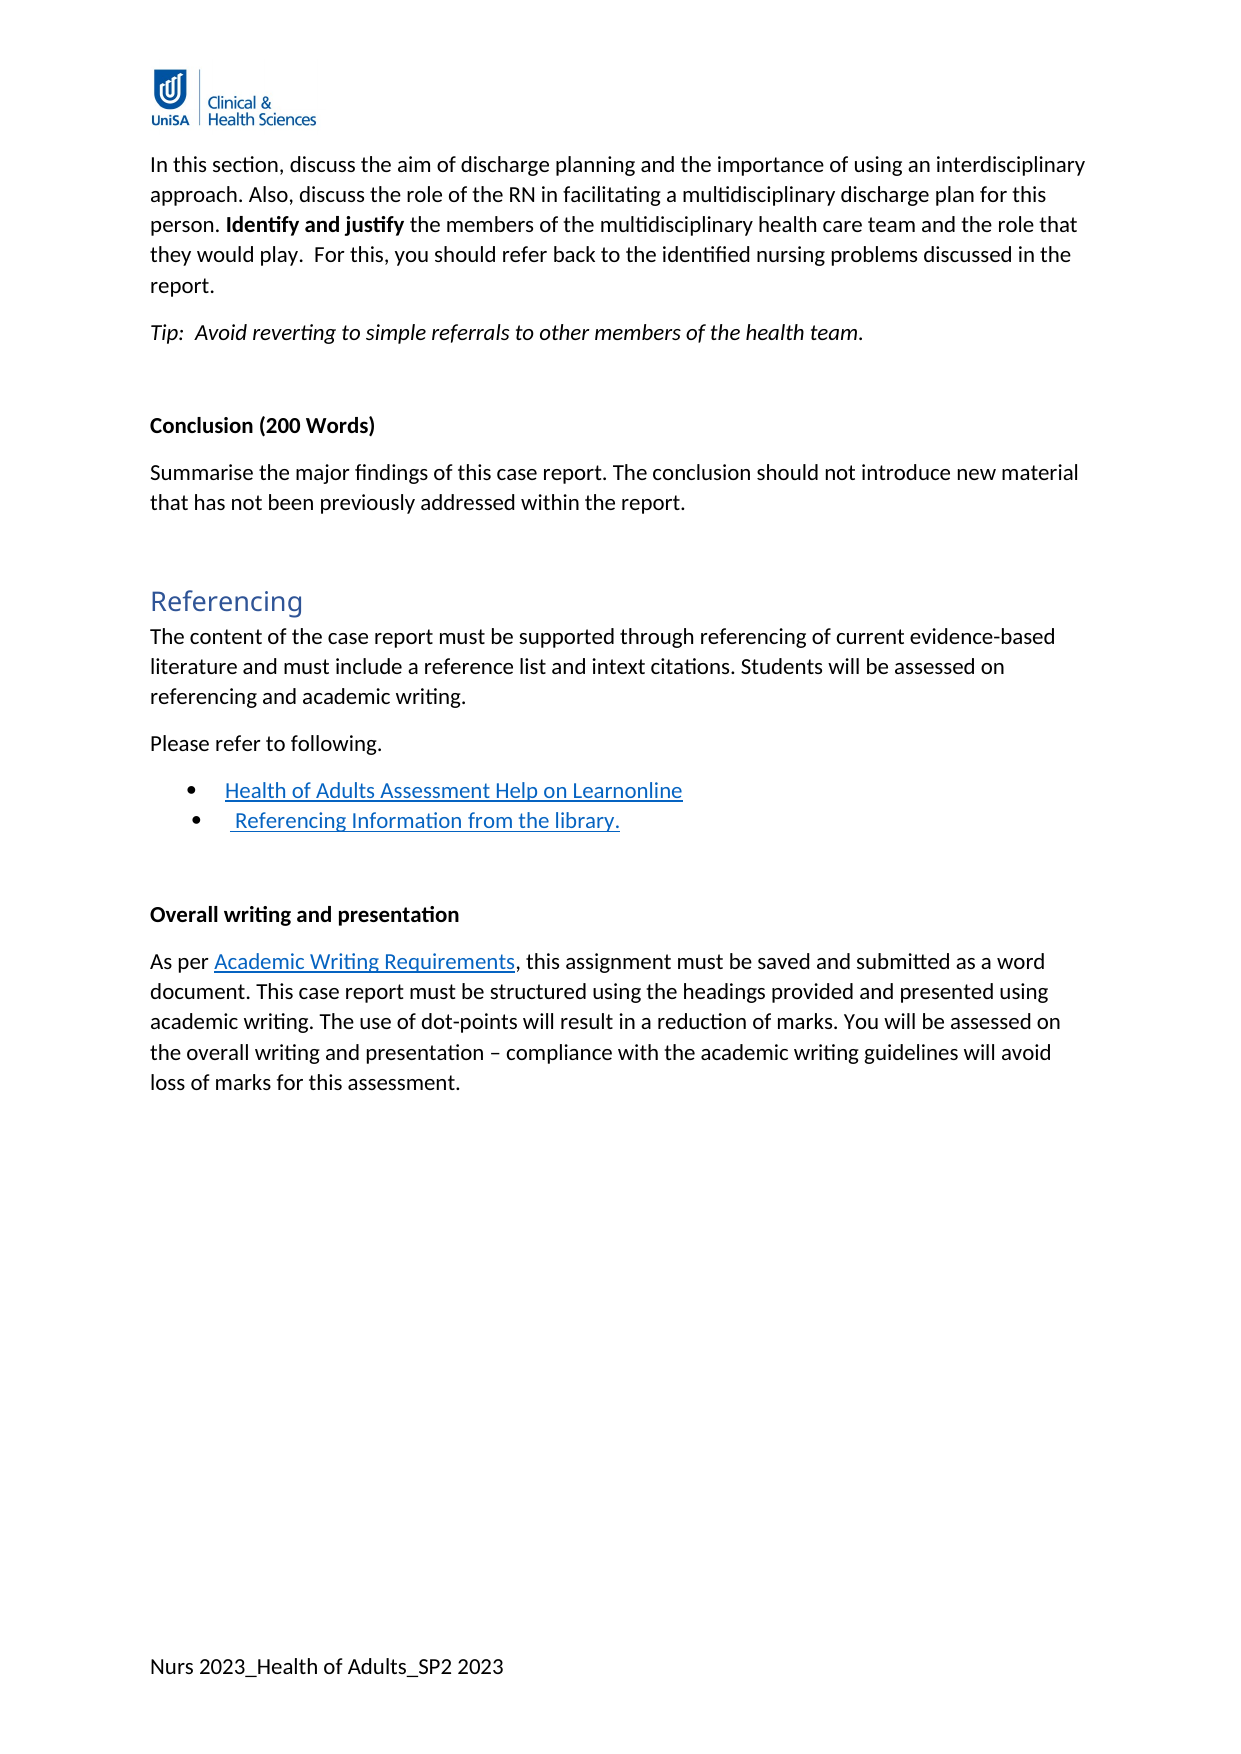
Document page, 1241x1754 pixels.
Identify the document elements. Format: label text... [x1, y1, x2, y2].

text The content of the case report must be supported through referencing of current evidence-based literature and must include a reference list and intext citations. Students will be assessed on referencing and academic writing. [150, 622, 1090, 711]
text In this section, discuss the aim of discharge planning and the importance of using an interdisciplinary approach. Also, discuss the role of the RN in facilitating a multidisciplinary discharge plan for this person. Identify and justify the members of the multidisciplinary health care team and the role that they would play. For this, you should refer back to the identified nursing problems discussed in the report. [150, 150, 1090, 299]
list Referencing Information from the library. [192, 806, 1090, 834]
subtitle Referencing [150, 582, 1090, 619]
list Health of Adults Assessment Help on Learnonline [187, 776, 1090, 804]
text As per Academic Writing Requirements, this assignment must be saved and submitted as a word document. This case report must be structured using the headings provided and presented using academic writing. The use of dot-points will result in a reduction of marks. You will be assessed on the overall writing and presentation – compliance with the academic writing guidelines will avoid loss of marks for this assessment. [150, 947, 1090, 1096]
text Please refer to following. [150, 729, 1090, 757]
picture [150, 59, 326, 135]
text Summarise the major findings of this case report. The conclusion should not introduce new material that has not been previously addressed within the report. [150, 458, 1090, 517]
text Conclusion (200 Words) [150, 411, 1090, 439]
text Overall writing and presentation [150, 900, 1090, 928]
text Tip: Avoid reverting to simple referrals to other members of the health team. [150, 318, 1090, 346]
